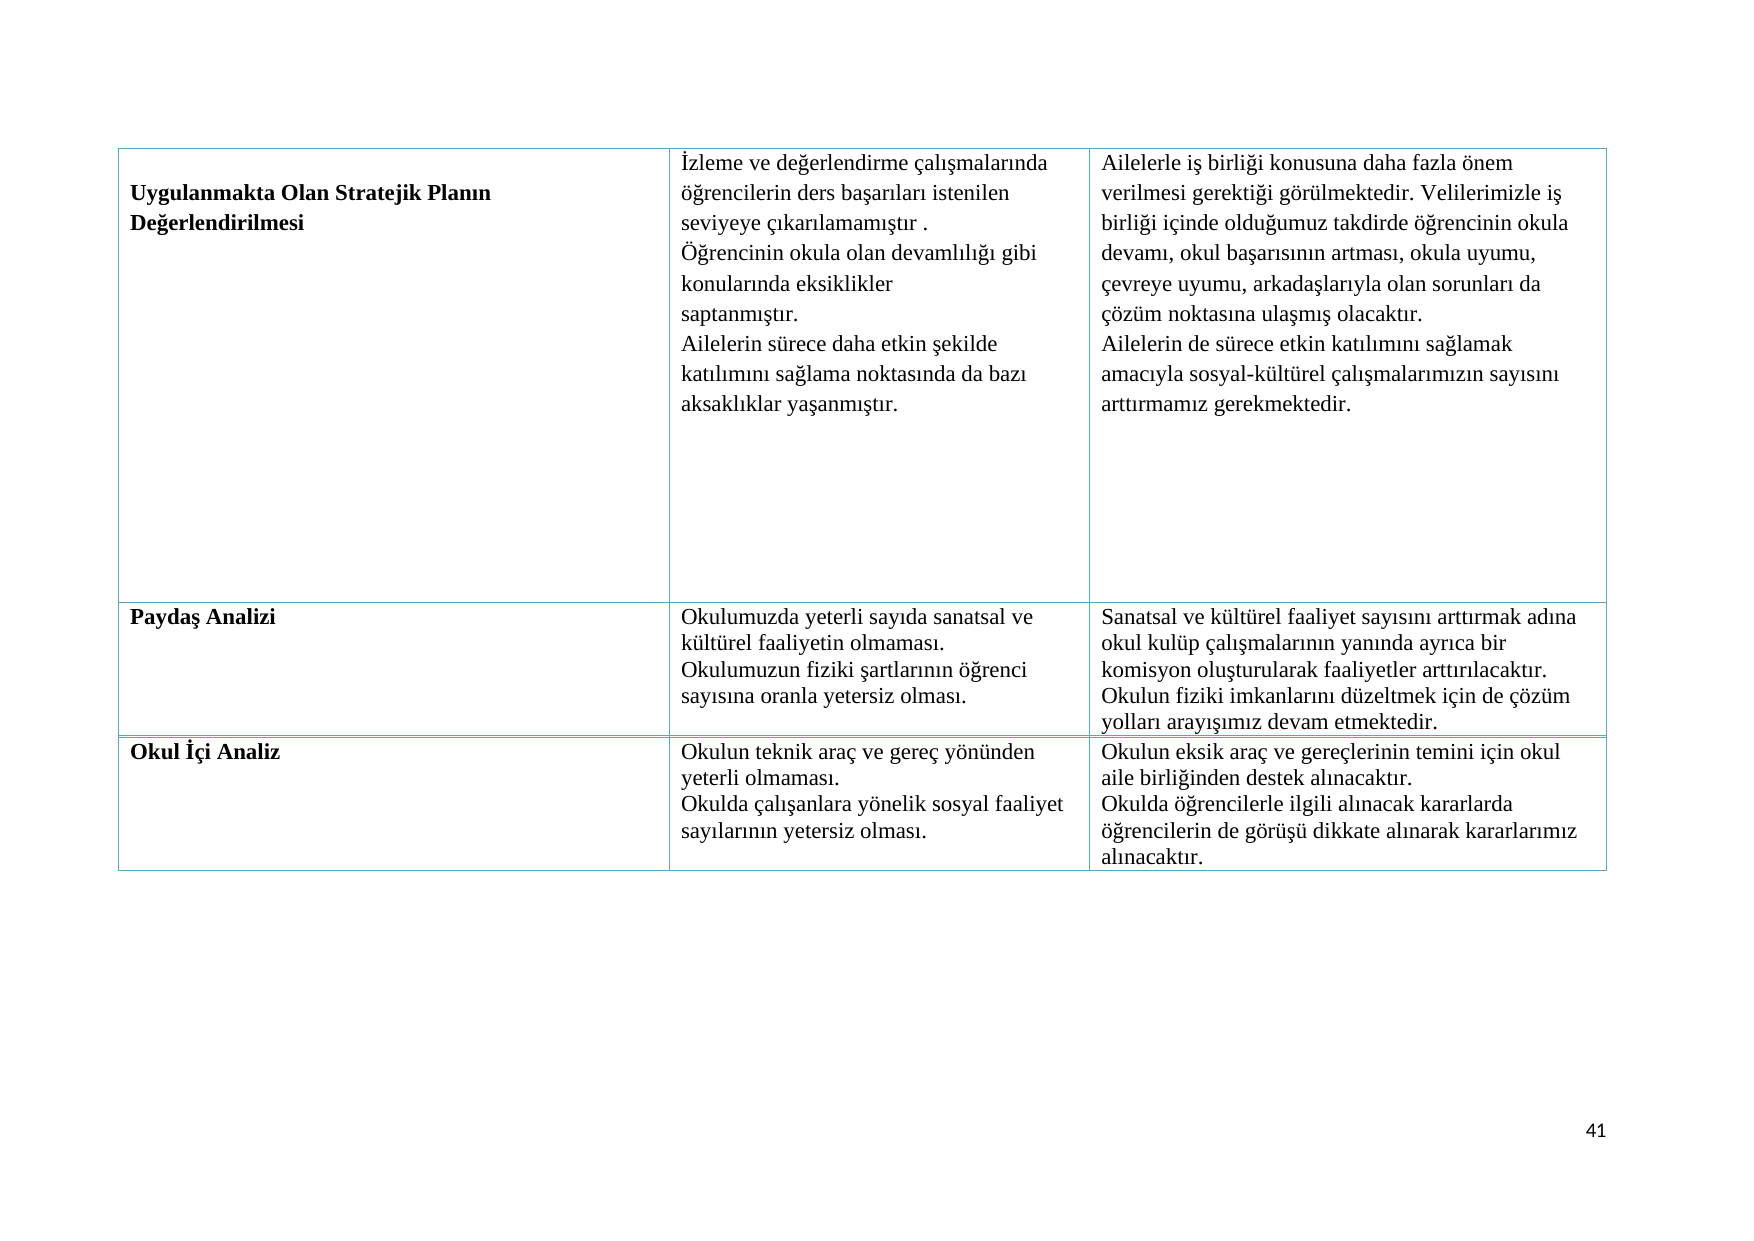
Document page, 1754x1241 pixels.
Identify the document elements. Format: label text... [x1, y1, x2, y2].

table_cell Uygulanmakta Olan Stratejik Planın Değerlendirilmesi [119, 149, 669, 602]
table_cell Sanatsal ve kültürel faaliyet sayısını arttırmak adına okul kulüp çalışmalarının yanında ayrıca bir komisyon oluşturularak faaliyetler arttırılacaktır. Okulun fiziki imkanlarını düzeltmek için de çözüm yolları arayışımız devam etmektedir. [1090, 603, 1606, 735]
table_cell Ailelerle iş birliği konusuna daha fazla önem verilmesi gerektiği görülmektedir. Velilerimizle iş birliği içinde olduğumuz takdirde öğrencinin okula devamı, okul başarısının artması, okula uyumu, çevreye uyumu, arkadaşlarıyla olan sorunları da çözüm noktasına ulaşmış olacaktır. Ailelerin de sürece etkin katılımını sağlamak amacıyla sosyal-kültürel çalışmalarımızın sayısını arttırmamız gerekmektedir. [1090, 149, 1606, 602]
table_cell Okulumuzda yeterli sayıda sanatsal ve kültürel faaliyetin olmaması. Okulumuzun fiziki şartlarının öğrenci sayısına oranla yetersiz olması. [670, 603, 1089, 735]
table_cell Okulun eksik araç ve gereçlerinin temini için okul aile birliğinden destek alınacaktır. Okulda öğrencilerle ilgili alınacak kararlarda öğrencilerin de görüşü dikkate alınarak kararlarımız alınacaktır. [1090, 738, 1606, 869]
table_cell Okul İçi Analiz [119, 738, 669, 869]
table_cell İzleme ve değerlendirme çalışmalarında öğrencilerin ders başarıları istenilen seviyeye çıkarılamamıştır . Öğrencinin okula olan devamlılığı gibi konularında eksiklikler saptanmıştır. Ailelerin sürece daha etkin şekilde katılımını sağlama noktasında da bazı aksaklıklar yaşanmıştır. [670, 149, 1089, 602]
table_cell Okulun teknik araç ve gereç yönünden yeterli olmaması. Okulda çalışanlara yönelik sosyal faaliyet sayılarının yetersiz olması. [670, 738, 1089, 869]
table_cell Paydaş Analizi [119, 603, 669, 735]
